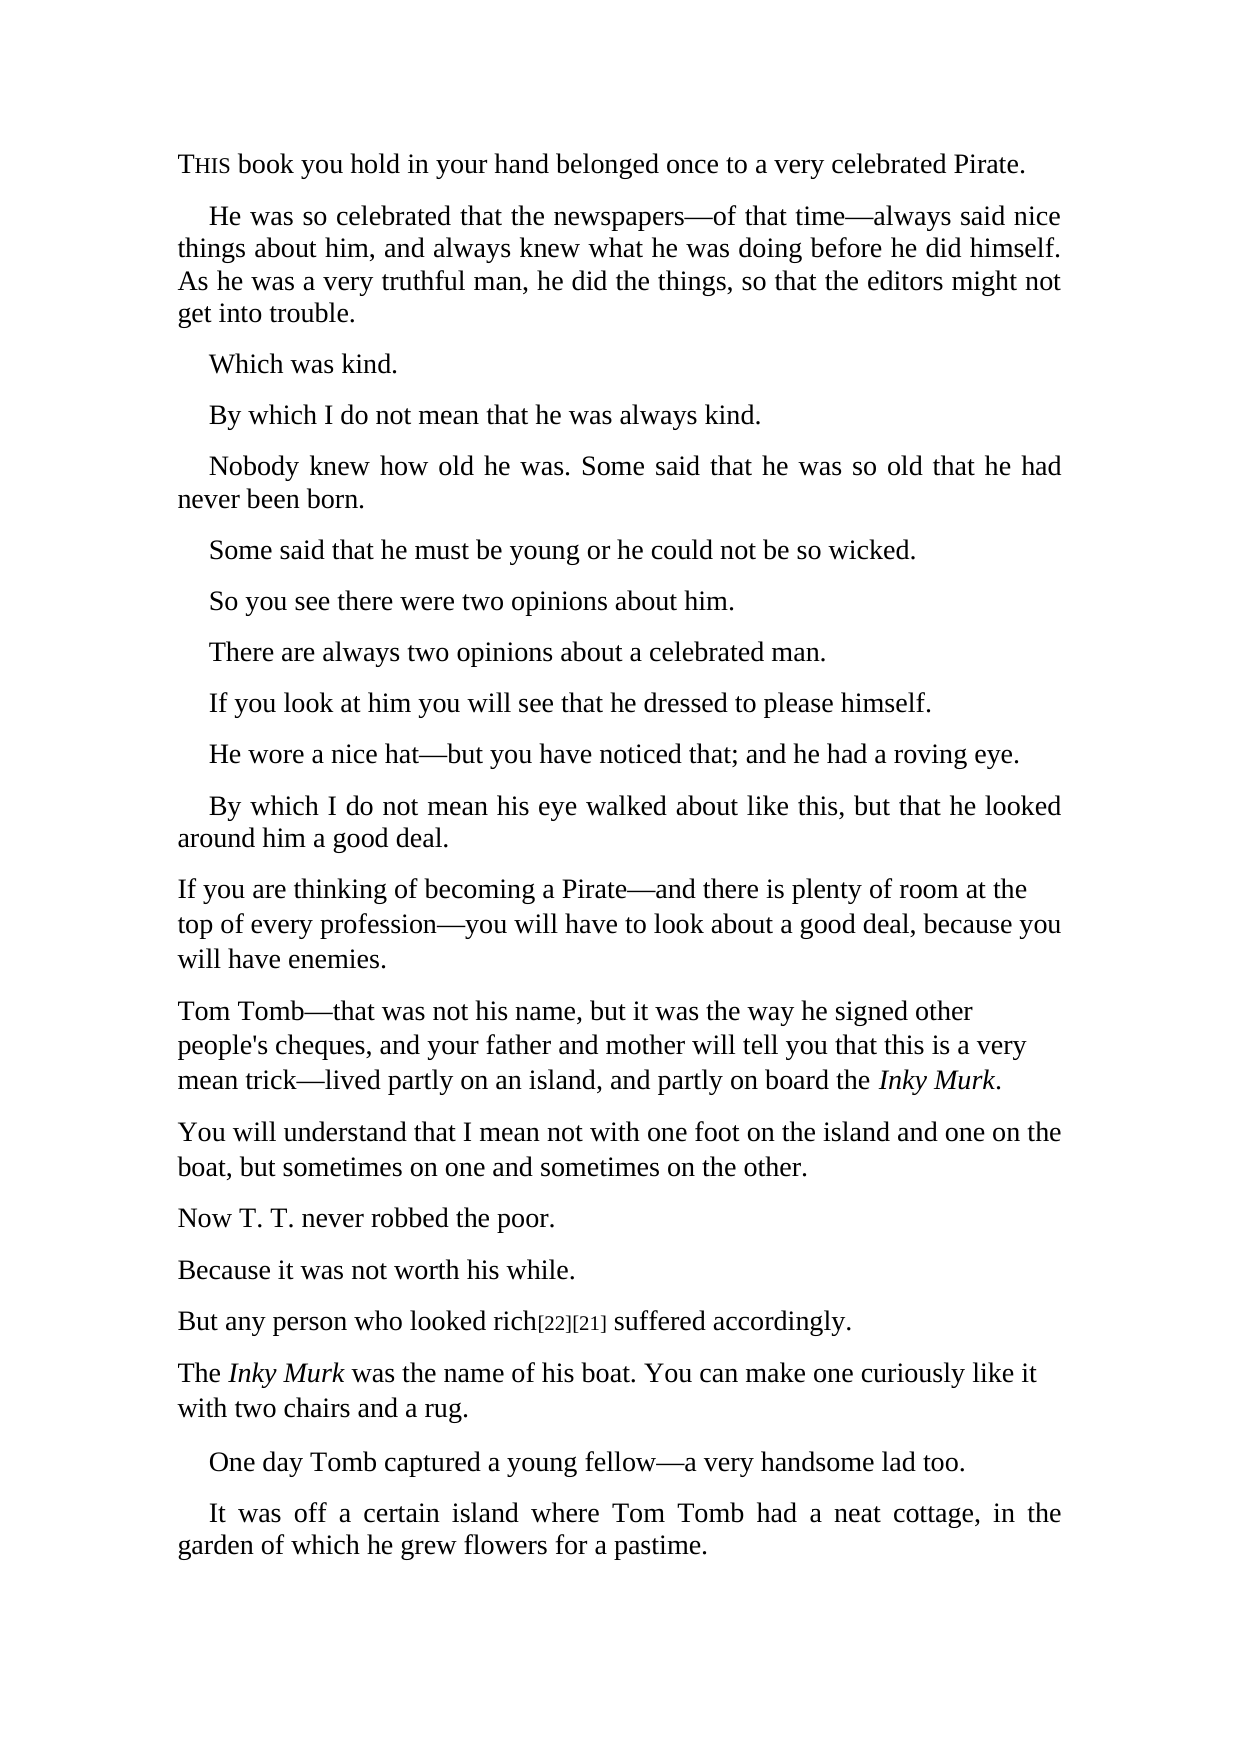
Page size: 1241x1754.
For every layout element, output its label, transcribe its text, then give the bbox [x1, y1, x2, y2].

text If you look at him you will see that he dressed to please himself. [177, 686, 1063, 719]
text Nobody knew how old he was. Some said that he was so old that he had never been born. [177, 449, 1063, 514]
text By which I do not mean his eye walked about like this, but that he looked around him a good deal. [177, 789, 1063, 853]
text You will understand that I mean not with one foot on the island and one on the boat, but sometimes on one and sometimes on the other. [177, 1115, 1063, 1182]
text He was so celebrated that the newspapers—of that time—always said nice things about him, and always knew what he was doing before he did himself. As he was a very truthful man, he did the things, so that the editors might not get into trouble. [177, 199, 1063, 328]
text It was off a certain island where Tom Tomb had a neat cottage, in the garden of which he grew flowers for a pastime. [177, 1496, 1063, 1561]
text Some said that he must be young or he could not be so wicked. [177, 533, 1063, 565]
text Because it was not worth his while. [177, 1253, 1063, 1285]
text He wore a nice hat—but you have noticed that; and he had a roving eye. [177, 737, 1063, 770]
text The Inky Murk was the name of his boat. You can make one curiously like it with two chairs and a rug. [177, 1356, 1063, 1423]
text If you are thinking of becoming a Pirate—and there is plenty of room at the top of every profession—you will have to look about a good deal, because you will have enemies. [177, 872, 1063, 974]
text One day Tomb captured a young fellow—a very handsome lad too. [177, 1444, 1063, 1477]
text So you see there were two opinions about him. [177, 584, 1063, 616]
text By which I do not mean that he was always kind. [177, 398, 1063, 431]
text Now T. T. never robbed the poor. [177, 1201, 1063, 1234]
text This book you hold in your hand belonged once to a very celebrated Pirate. [177, 148, 1063, 180]
text Which was kind. [177, 347, 1063, 379]
text But any person who looked rich[22][21] suffered accordingly. [177, 1304, 1063, 1337]
text Tom Tomb—that was not his name, but it was the way he signed other people's cheques, and your father and mother will tell you that this is a very mean trick—lived partly on an island, and partly on board the Inky Murk. [177, 993, 1063, 1096]
text There are always two opinions about a celebrated man. [177, 635, 1063, 668]
